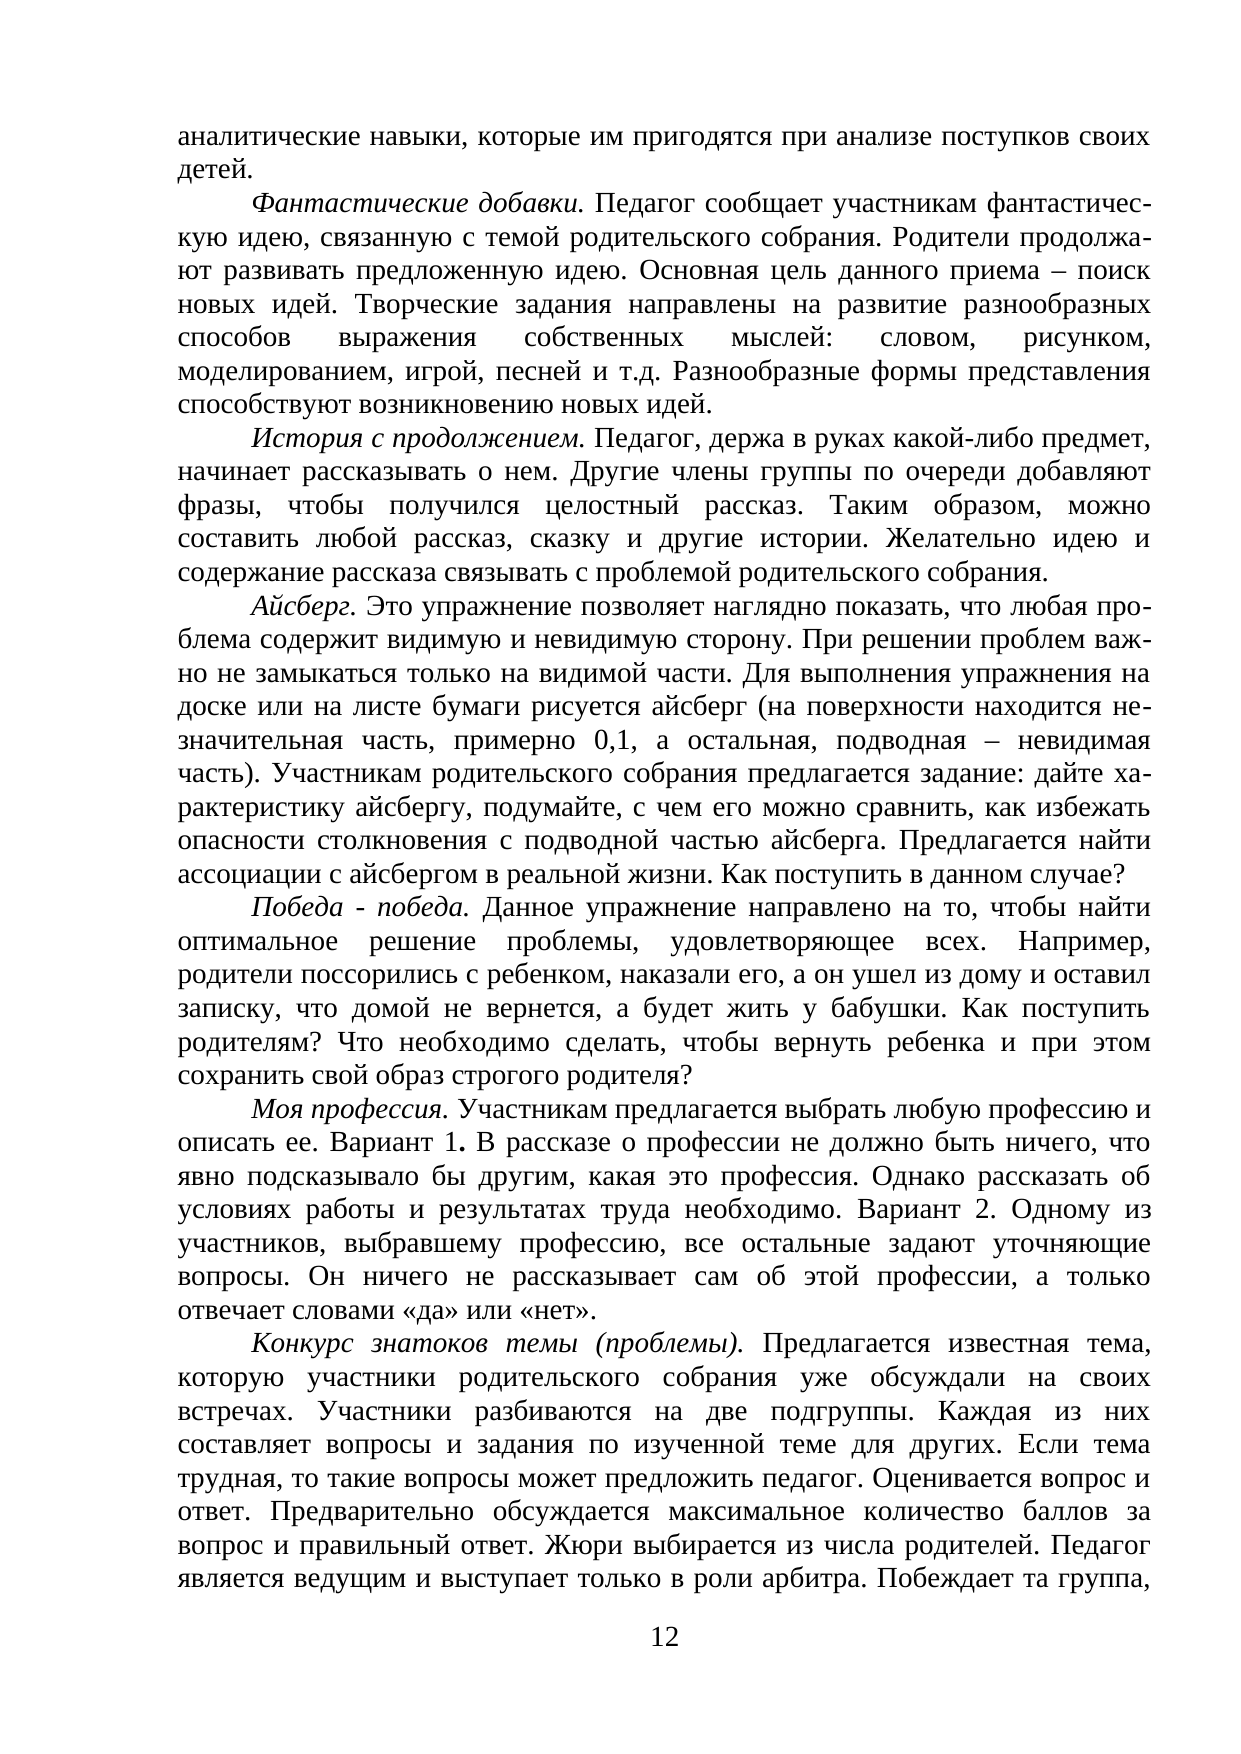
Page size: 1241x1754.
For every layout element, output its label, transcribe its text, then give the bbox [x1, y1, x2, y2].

text Айсберг. Это упражнение позволяет наглядно показать, что любая проблема содержит видимую и невидимую сторону. При решении проблем важно не замыкаться только на видимой части. Для выполнения упражнения на доске или на листе бумаги рисуется айсберг (на поверхности находится незначительная часть, примерно 0,1, а остальная, подводная – невидимая часть). Участникам родительского собрания предлагается задание: дайте характеристику айсбергу, подумайте, с чем его можно сравнить, как избежать опасности столкновения с подводной частью айсберга. Предлагается найти ассоциации с айсбергом в реальной жизни. Как поступить в данном случае? [177, 588, 1152, 889]
text История с продолжением. Педагог, держа в руках какой-либо предмет, начинает рассказывать о нем. Другие члены группы по очереди добавляют фразы, чтобы получился целостный рассказ. Таким образом, можно составить любой рассказ, сказку и другие истории. Желательно идею и содержание рассказа связывать с проблемой родительского собрания. [177, 420, 1152, 588]
text Фантастические добавки. Педагог сообщает участникам фантастическую идею, связанную с темой родительского собрания. Родители продолжают развивать предложенную идею. Основная цель данного приема – поиск новых идей. Творческие задания направлены на развитие разнообразных способов выражения собственных мыслей: словом, рисунком, моделированием, игрой, песней и т.д. Разнообразные формы представления способствуют возникновению новых идей. [177, 185, 1152, 420]
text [177, 118, 1152, 185]
text Победа - победа. Данное упражнение направлено на то, чтобы найти оптимальное решение проблемы, удовлетворяющее всех. Например, родители поссорились с ребенком, наказали его, а он ушел из дому и оставил записку, что домой не вернется, а будет жить у бабушки. Как поступить родителям? Что необходимо сделать, чтобы вернуть ребенка и при этом сохранить свой образ строгого родителя? [177, 889, 1152, 1091]
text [177, 1326, 1152, 1594]
text Моя профессия. Участникам предлагается выбрать любую профессию и описать ее. Вариант 1. В рассказе о профессии не должно быть ничего, что явно подсказывало бы другим, какая это профессия. Однако рассказать об условиях работы и результатах труда необходимо. Вариант 2. Одному из участников, выбравшему профессию, все остальные задают уточняющие вопросы. Он ничего не рассказывает сам об этой профессии, а только отвечает словами «да» или «нет». [177, 1091, 1152, 1326]
